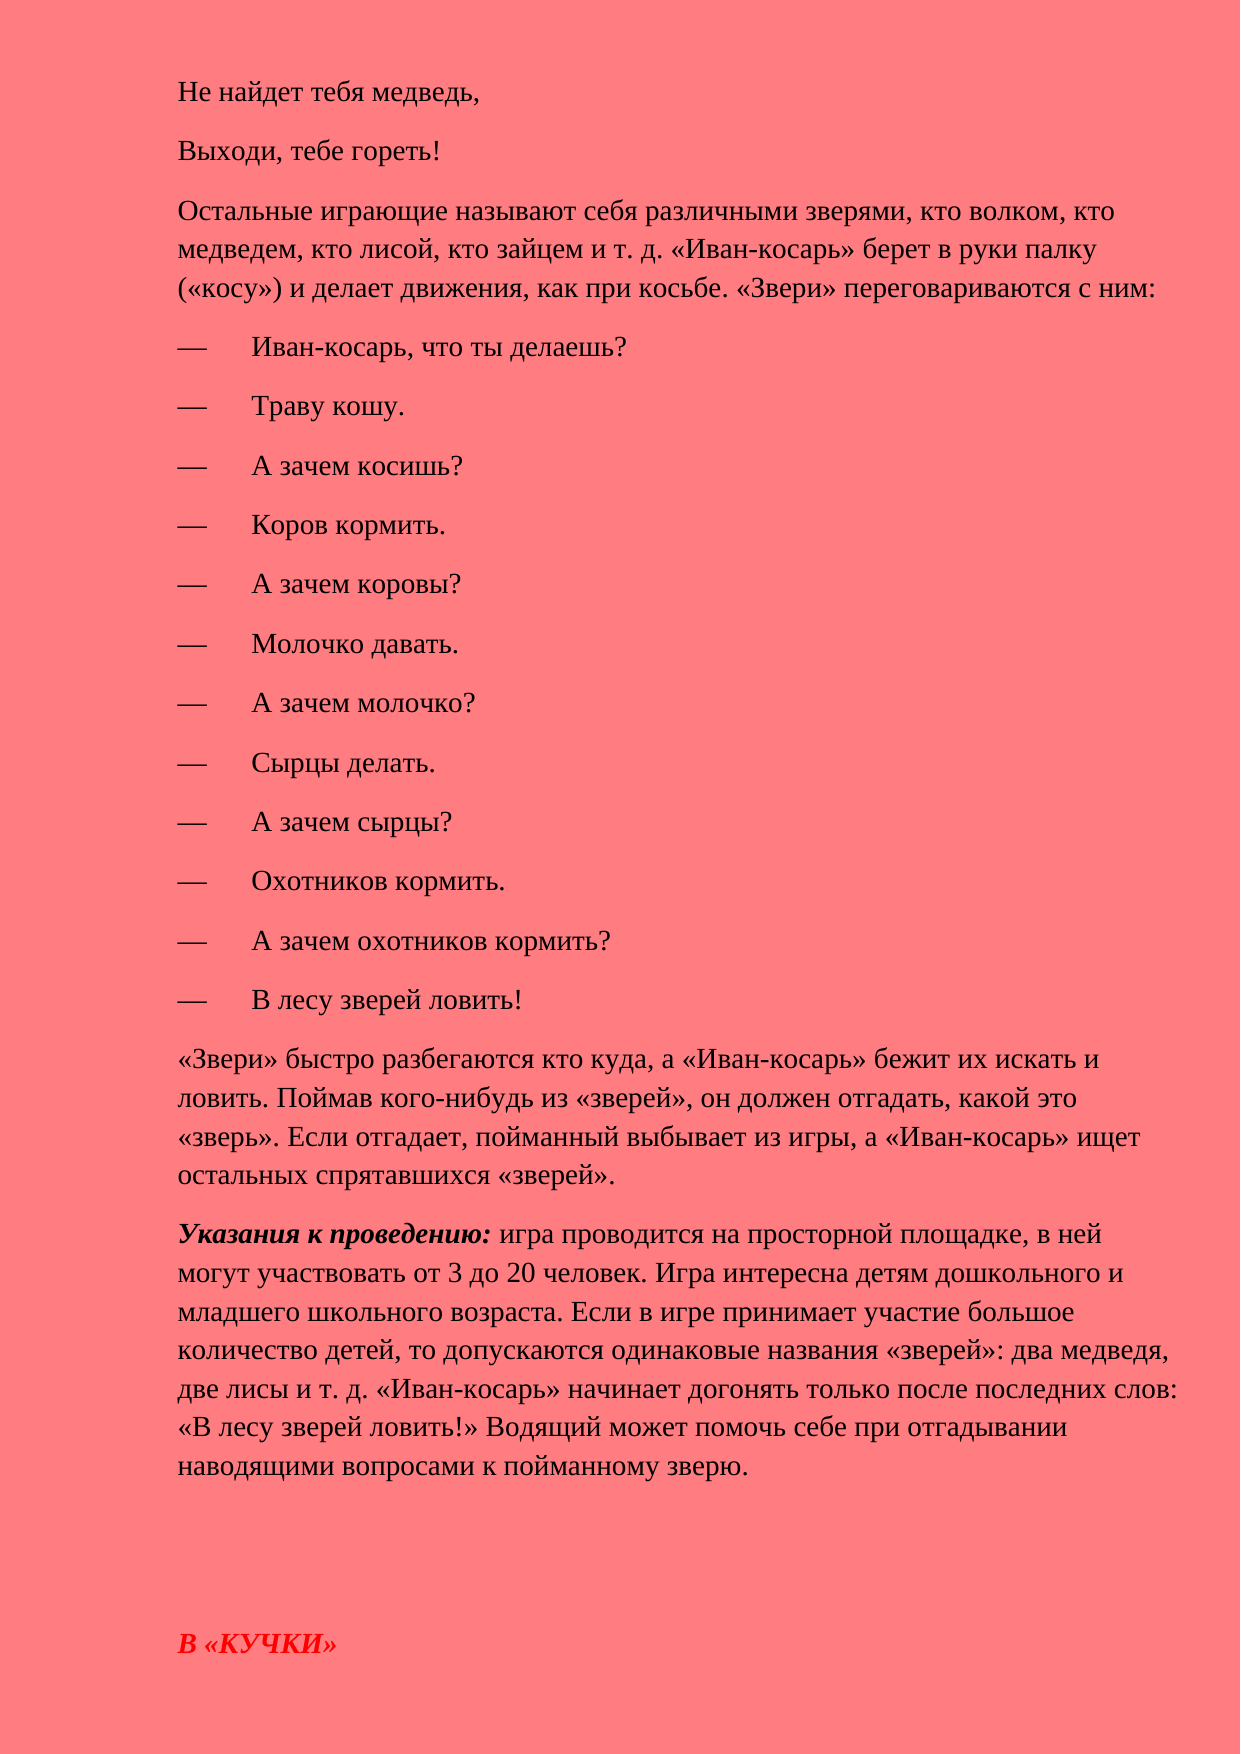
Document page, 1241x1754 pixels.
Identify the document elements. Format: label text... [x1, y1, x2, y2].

text Не найдет тебя медведь, [177, 74, 1181, 107]
text — А зачем охотников кормить? [177, 923, 1181, 956]
text — Сырцы делать. [177, 745, 1181, 778]
text — А зачем молочко? [177, 685, 1181, 719]
text — Охотников кормить. [177, 863, 1181, 897]
text Остальные играющие называют себя различными зверями, кто волком, кто медведем, кто лисой, кто зайцем и т. д. «Иван-косарь» берет в руки палку («косу») и делает движения, как при косьбе. «Звери» переговариваются с ним: [177, 193, 1181, 303]
text — А зачем косишь? [177, 448, 1181, 481]
text — Коров кормить. [177, 507, 1181, 541]
text — В лесу зверей ловить! [177, 982, 1181, 1016]
text «Звери» быстро разбегаются кто куда, а «Иван-косарь» бежит их искать и ловить. Поймав кого-нибудь из «зверей», он должен отгадать, какой это «зверь». Если отгадает, пойманный выбывает из игры, а «Иван-косарь» ищет остальных спрятавшихся «зверей». [177, 1042, 1181, 1191]
text — А зачем сырцы? [177, 804, 1181, 838]
text Выходи, тебе гореть! [177, 133, 1181, 167]
text В «КУЧКИ» [177, 1626, 1181, 1659]
text — Иван-косарь, что ты делаешь? [177, 329, 1181, 363]
text Указания к проведению: игра проводится на просторной площадке, в ней могут участвовать от 3 до 20 человек. Игра интересна детям дошкольного и младшего школьного возраста. Если в игре принимает участие большое количество детей, то допускаются одинаковые названия «зверей»: два медведя, две лисы и т. д. «Иван-косарь» начинает догонять только после последних слов: «В лесу зверей ловить!» Водящий может помочь себе при отгадывании наводящими вопросами к пойманному зверю. [177, 1217, 1181, 1481]
text — Траву кошу. [177, 388, 1181, 422]
text — Молочко давать. [177, 626, 1181, 659]
text — А зачем коровы? [177, 567, 1181, 600]
